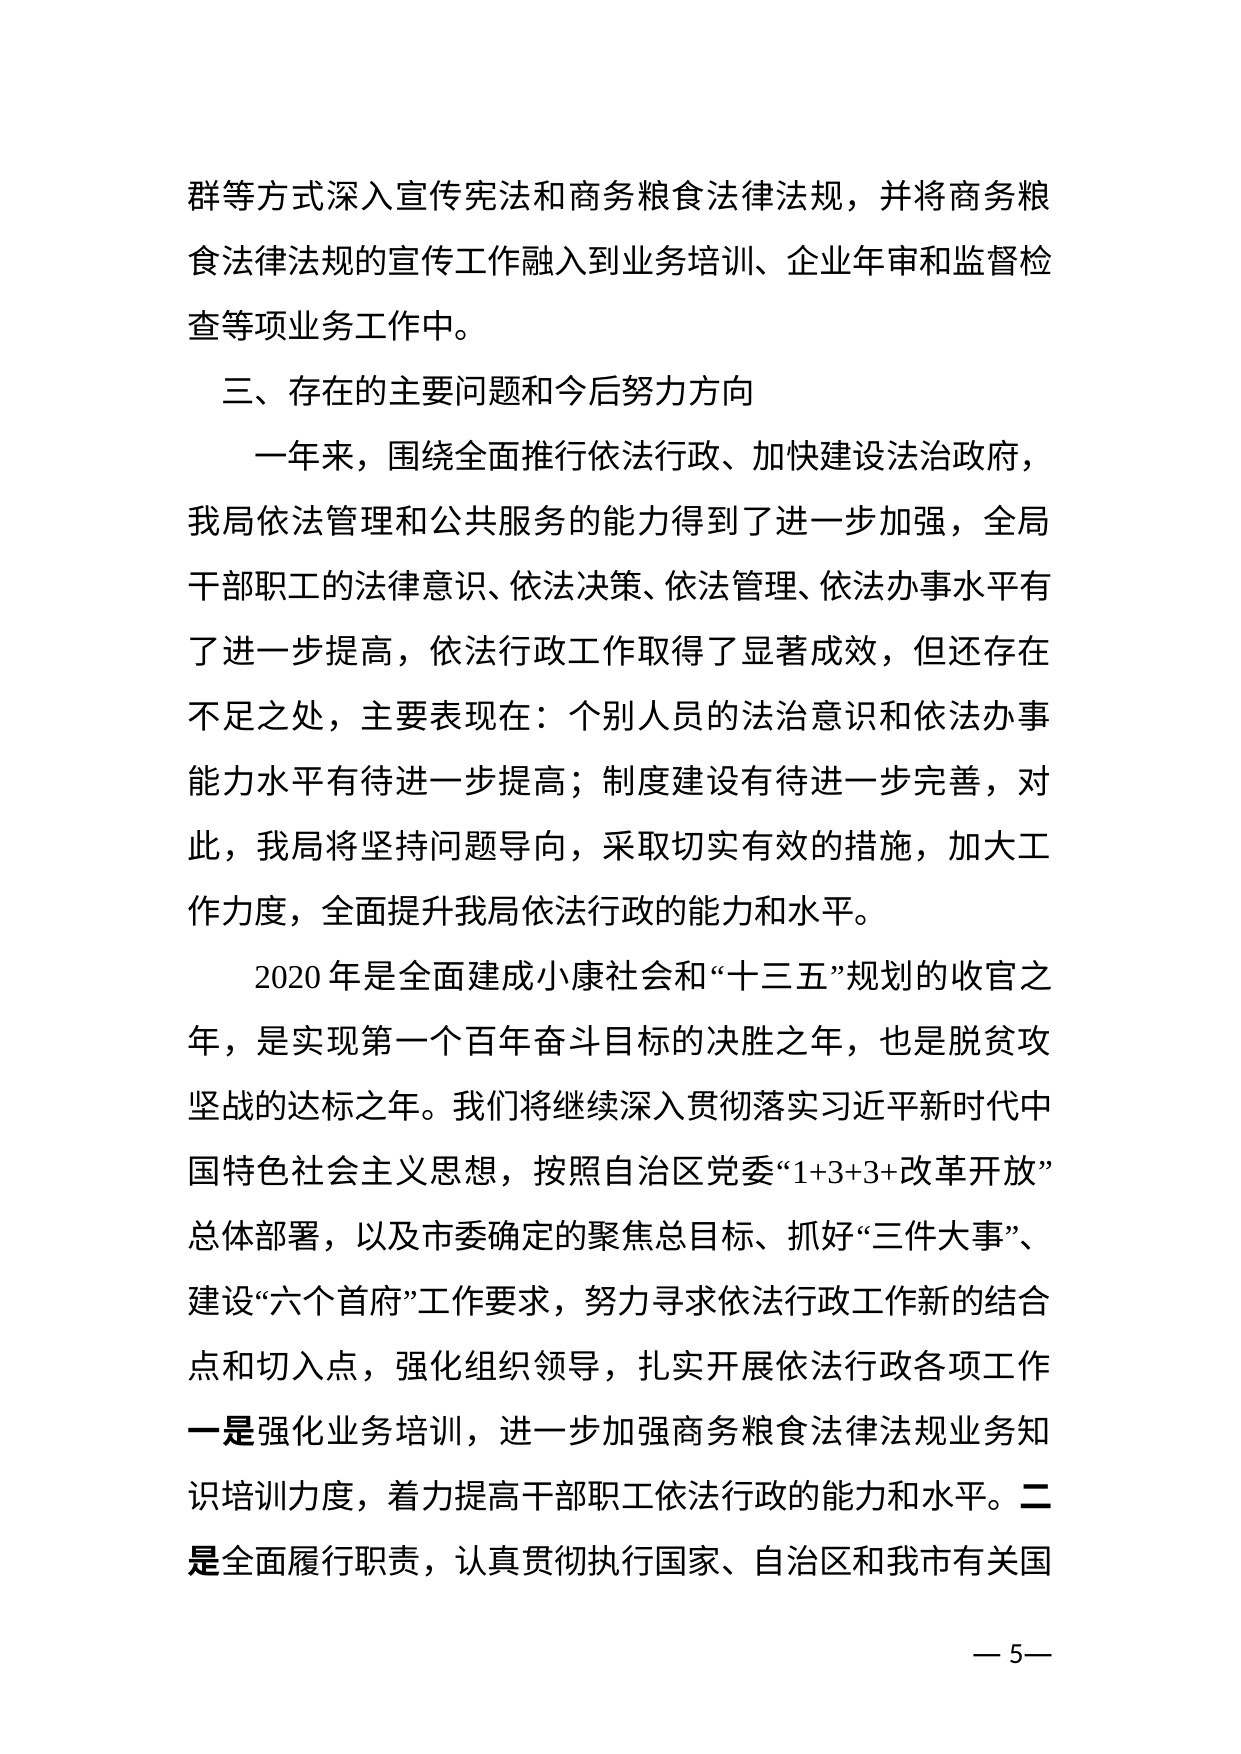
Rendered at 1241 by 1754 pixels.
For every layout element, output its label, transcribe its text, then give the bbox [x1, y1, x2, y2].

text 一年来，围绕全面推行依法行政、加快建设法治政府，我局依法管理和公共服务的能力得到了进一步加强，全局干部职工的法律意识、依法决策、依法管理、依法办事水平有了进一步提高，依法行政工作取得了显著成效，但还存在不足之处，主要表现在：个别人员的法治意识和依法办事能力水平有待进一步提高；制度建设有待进一步完善，对此，我局将坚持问题导向，采取切实有效的措施，加大工作力度，全面提升我局依法行政的能力和水平。 [187, 682, 1053, 1267]
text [187, 162, 1053, 682]
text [187, 1267, 1053, 1592]
